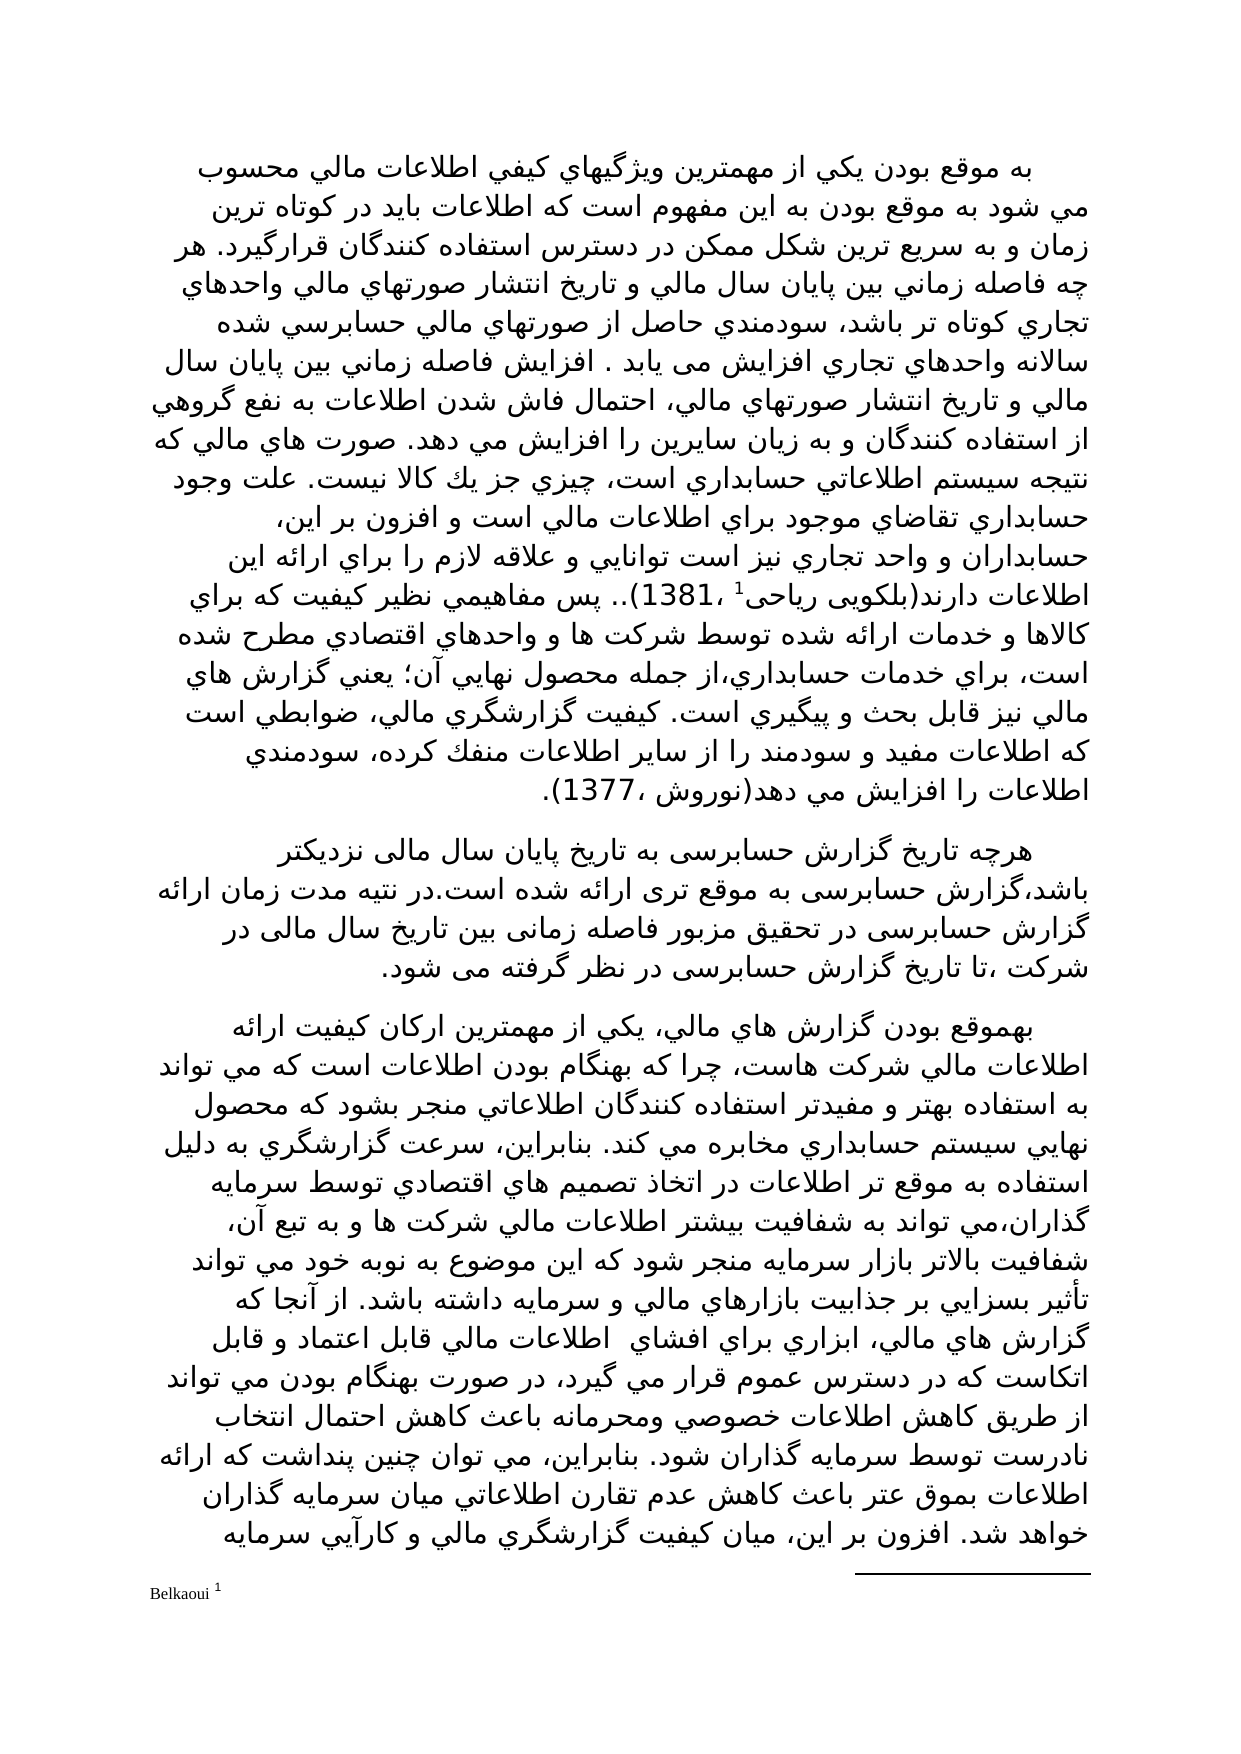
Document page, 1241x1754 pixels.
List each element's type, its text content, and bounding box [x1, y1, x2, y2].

text به موقع بودن يكي از مهمترين ويژگيهاي كيفي اطلاعات مالي محسوب مي شود به موقع بودن به اين مفهوم است كه اطلاعات بايد در كوتاه ترين زمان و به سريع ترين شكل ممكن در دسترس استفاده كنندگان قرارگيرد. هر چه فاصله زماني بين پايان سال مالي و تاريخ انتشار صورتهاي مالي واحدهاي تجاري كوتاه تر باشد، سودمندي حاصل از صورتهاي مالي حسابرسي شده سالانه واحدهاي تجاري افزايش می یابد . افزايش فاصله زماني بين پايان سال مالي و تاريخ انتشار صورتهاي مالي، احتمال فاش شدن اطلاعات به نفع گروهي از استفاده كنندگان و به زيان سايرين را افزايش مي دهد. صورت هاي مالي كه نتيجه سيستم اطلاعاتي حسابداري است، چيزي جز يك كالا نيست. علت وجود حسابداري تقاضاي موجود براي اطلاعات مالي است و افزون بر اين، حسابداران و واحد تجاري نيز است توانايي و علاقه لازم را براي ارائه اين اطلاعات دارند(بلکویی ریاحی ،1381).. پس مفاهيمي نظير كيفيت كه براي كالاها و خدمات ارائه شده توسط شركت ها و واحدهاي اقتصادي مطرح شده است، براي خدمات حسابداري،از جمله محصول نهايي آن؛ يعني گزارش هاي مالي نيز قابل بحث و پيگيري است. كيفيت گزارشگري مالي، ضوابطي است كه اطلاعات مفيد و سودمند را از ساير اطلاعات منفك كرده، سودمندي اطلاعات را افزايش مي دهد(نوروش ،1377). [150, 150, 1090, 807]
text هرچه تاریخ گزارش حسابرسی به تاریخ پایان سال مالی نزدیکتر باشد،گزارش حسابرسی به موقع تری ارائه شده است.در نتیه مدت زمان ارائه گزارش حسابرسی در تحقیق مزبور فاصله زمانی بین تاریخ سال مالی در شرکت ،تا تاریخ گزارش حسابرسی در نظر گرفته می شود. [150, 833, 1090, 984]
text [150, 1010, 1090, 1550]
